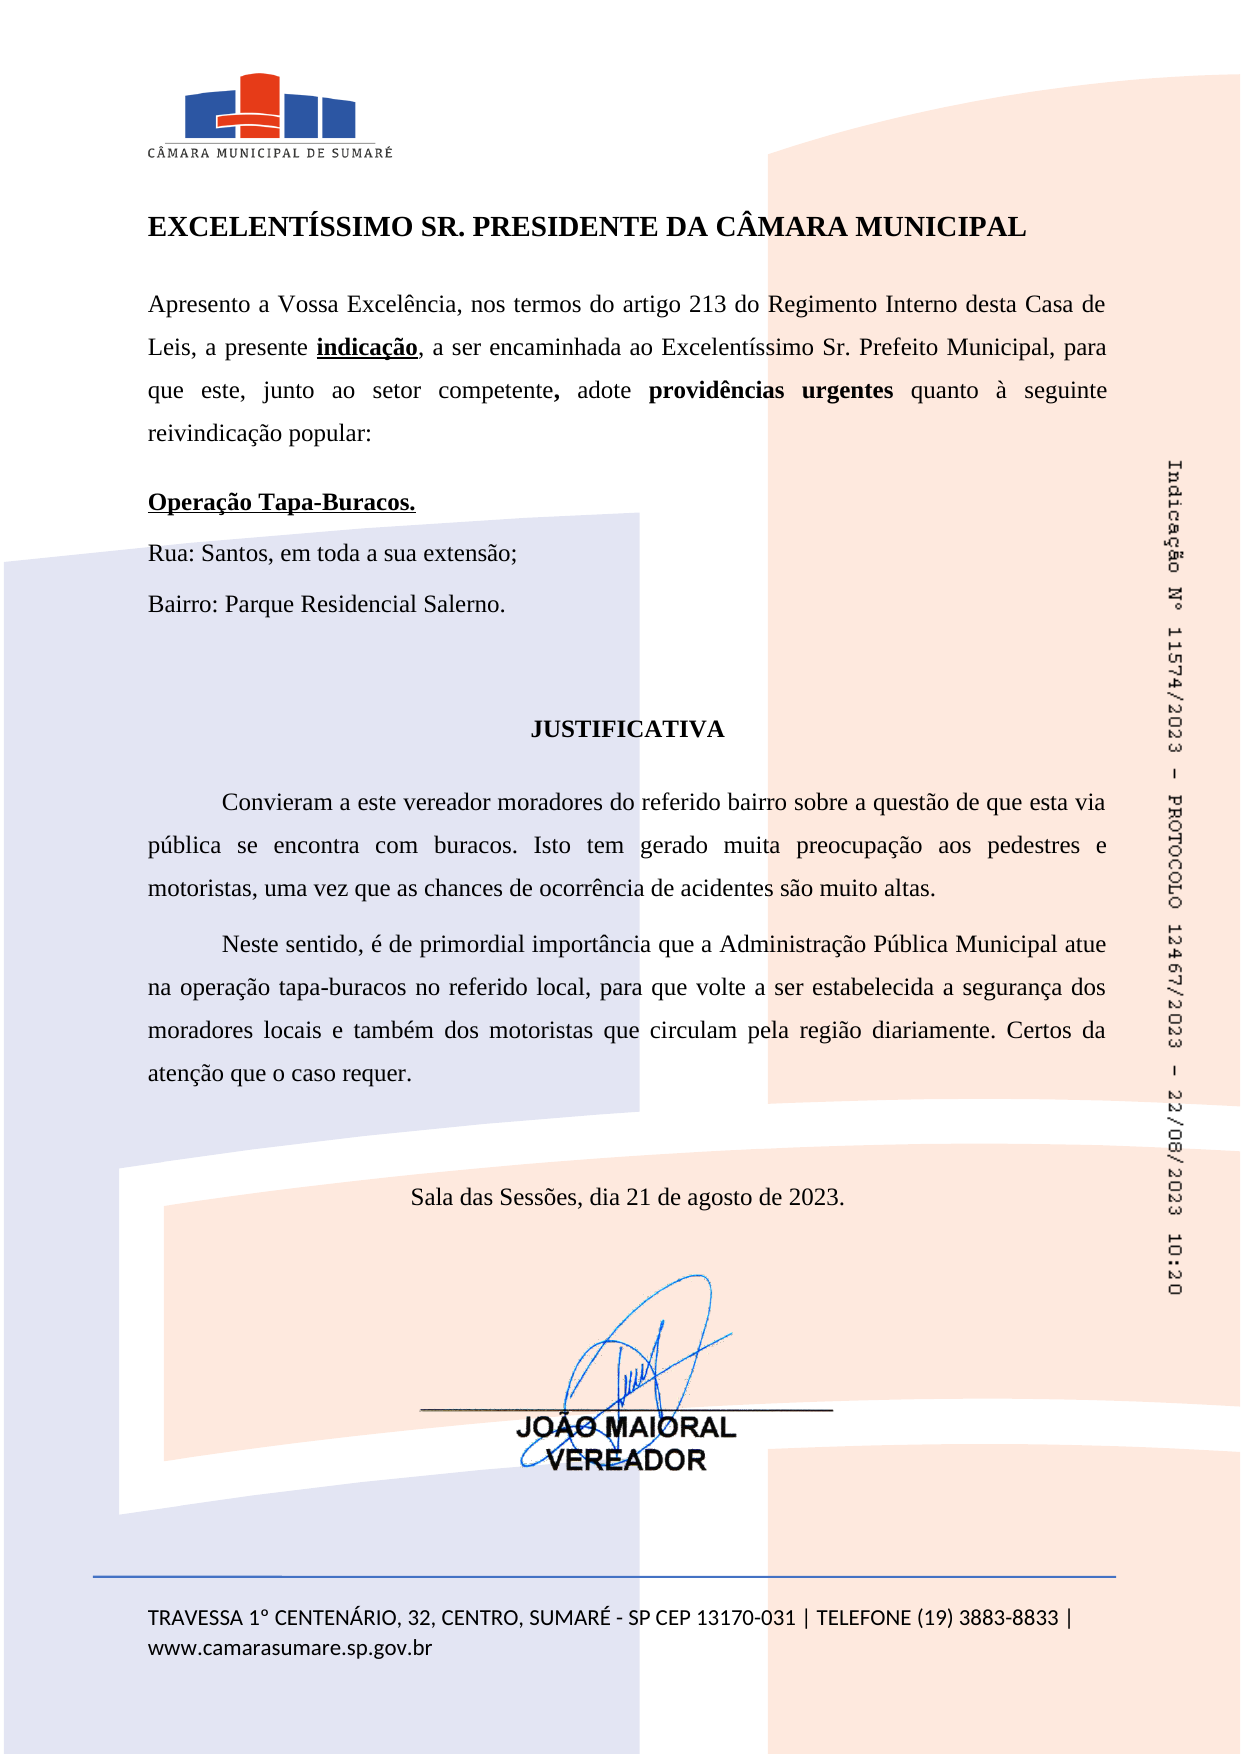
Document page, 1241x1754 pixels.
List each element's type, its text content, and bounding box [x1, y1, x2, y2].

text Operação Tapa-Buracos. [148, 487, 1107, 515]
text Rua: Santos, em toda a sua extensão; [148, 538, 1107, 567]
picture [147, 73, 394, 160]
picture [1142, 455, 1205, 1299]
text Convieram a este vereador moradores do referido bairro sobre a questão de que esta via pública se encontra com buracos. Isto tem gerado muita preocupação aos pedestres e motoristas, uma vez que as chances de ocorrência de acidentes são muito altas. [148, 787, 1107, 902]
text Sala das Sessões, dia 21 de agosto de 2023. [148, 1182, 1107, 1211]
picture [402, 1255, 853, 1490]
text EXCELENTÍSSIMO SR. PRESIDENTE DA CÂMARA MUNICIPAL [148, 209, 1107, 242]
text Neste sentido, é de primordial importância que a Administração Pública Municipal atue na operação tapa-buracos no referido local, para que volte a ser estabelecida a segurança dos moradores locais e também dos motoristas que circulam pela região diariamente. Certos da atenção que o caso requer. [148, 929, 1107, 1087]
text Apresento a Vossa Excelência, nos termos do artigo 213 do Regimento Interno desta Casa de Leis, a presente indicação, a ser encaminhada ao Excelentíssimo Sr. Prefeito Municipal, para que este, junto ao setor competente, adote providências urgentes quanto à seguinte reivindicação popular: [148, 289, 1107, 447]
text JUSTIFICATIVA [148, 714, 1107, 743]
text Bairro: Parque Residencial Salerno. [148, 589, 1107, 618]
